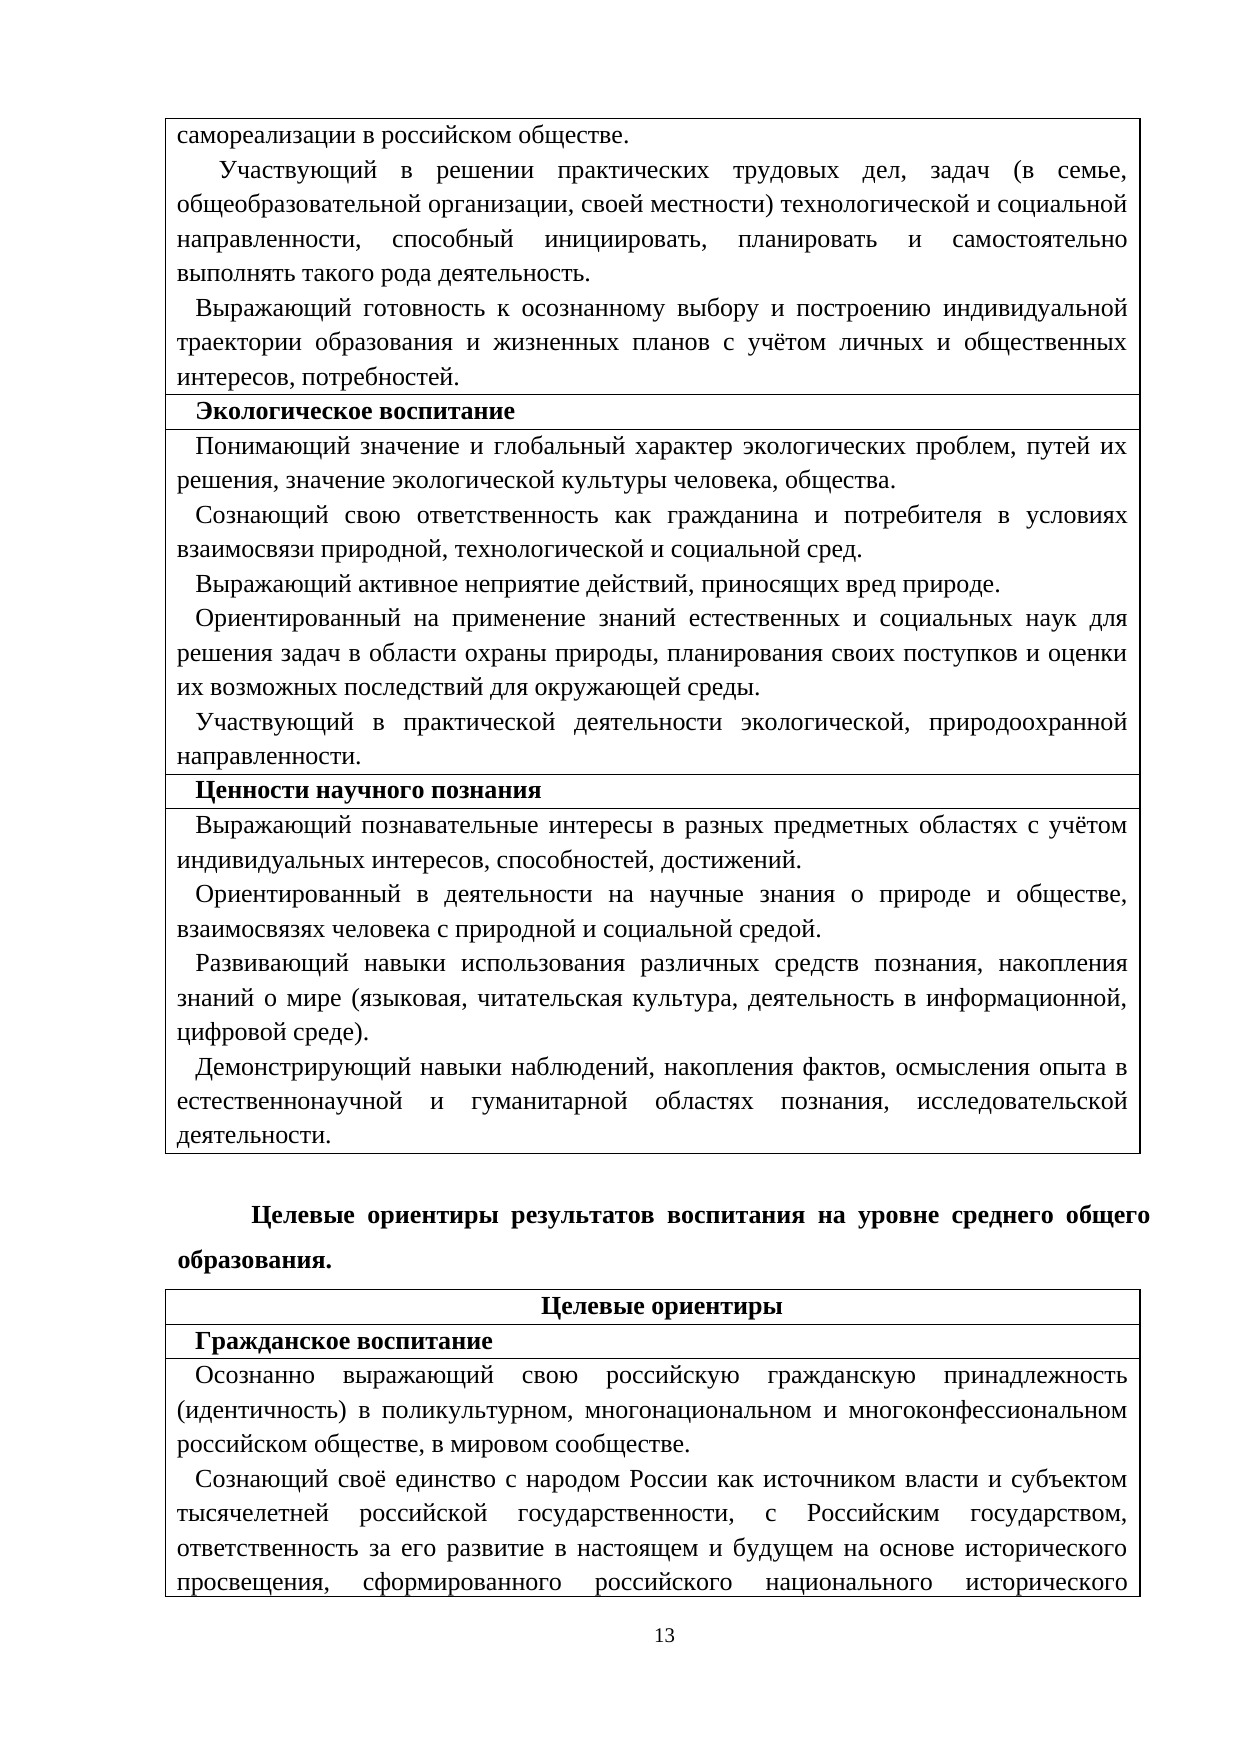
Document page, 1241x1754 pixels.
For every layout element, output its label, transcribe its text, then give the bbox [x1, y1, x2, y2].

table_cell Гражданское воспитание [166, 1325, 1139, 1358]
table_cell Экологическое воспитание [166, 395, 1139, 429]
table_header Целевые ориентиры [166, 1290, 1139, 1324]
text Целевые ориентиры результатов воспитания на уровне среднего общего образования. [177, 1199, 1152, 1274]
table_cell Выражающий познавательные интересы в разных предметных областях с учётом индивидуальных интересов, способностей, достижений. Ориентированный в деятельности на научные знания о природе и обществе, взаимосвязях человека с природной и социальной средой. Развивающий навыки использования различных средств познания, накопления знаний о мире (языковая, читательская культура, деятельность в информационной, цифровой среде). Демонстрирующий навыки наблюдений, накопления фактов, осмысления опыта в естественнонаучной и гуманитарной областях познания, исследовательской деятельности. [166, 809, 1139, 1153]
table_cell Понимающий значение и глобальный характер экологических проблем, путей их решения, значение экологической культуры человека, общества. Сознающий свою ответственность как гражданина и потребителя в условиях взаимосвязи природной, технологической и социальной сред. Выражающий активное неприятие действий, приносящих вред природе. Ориентированный на применение знаний естественных и социальных наук для решения задач в области охраны природы, планирования своих поступков и оценки их возможных последствий для окружающей среды. Участвующий в практической деятельности экологической, природоохранной направленности. [166, 430, 1139, 773]
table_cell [166, 119, 1139, 394]
table_cell Ценности научного познания [166, 775, 1139, 808]
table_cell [166, 1359, 1139, 1596]
